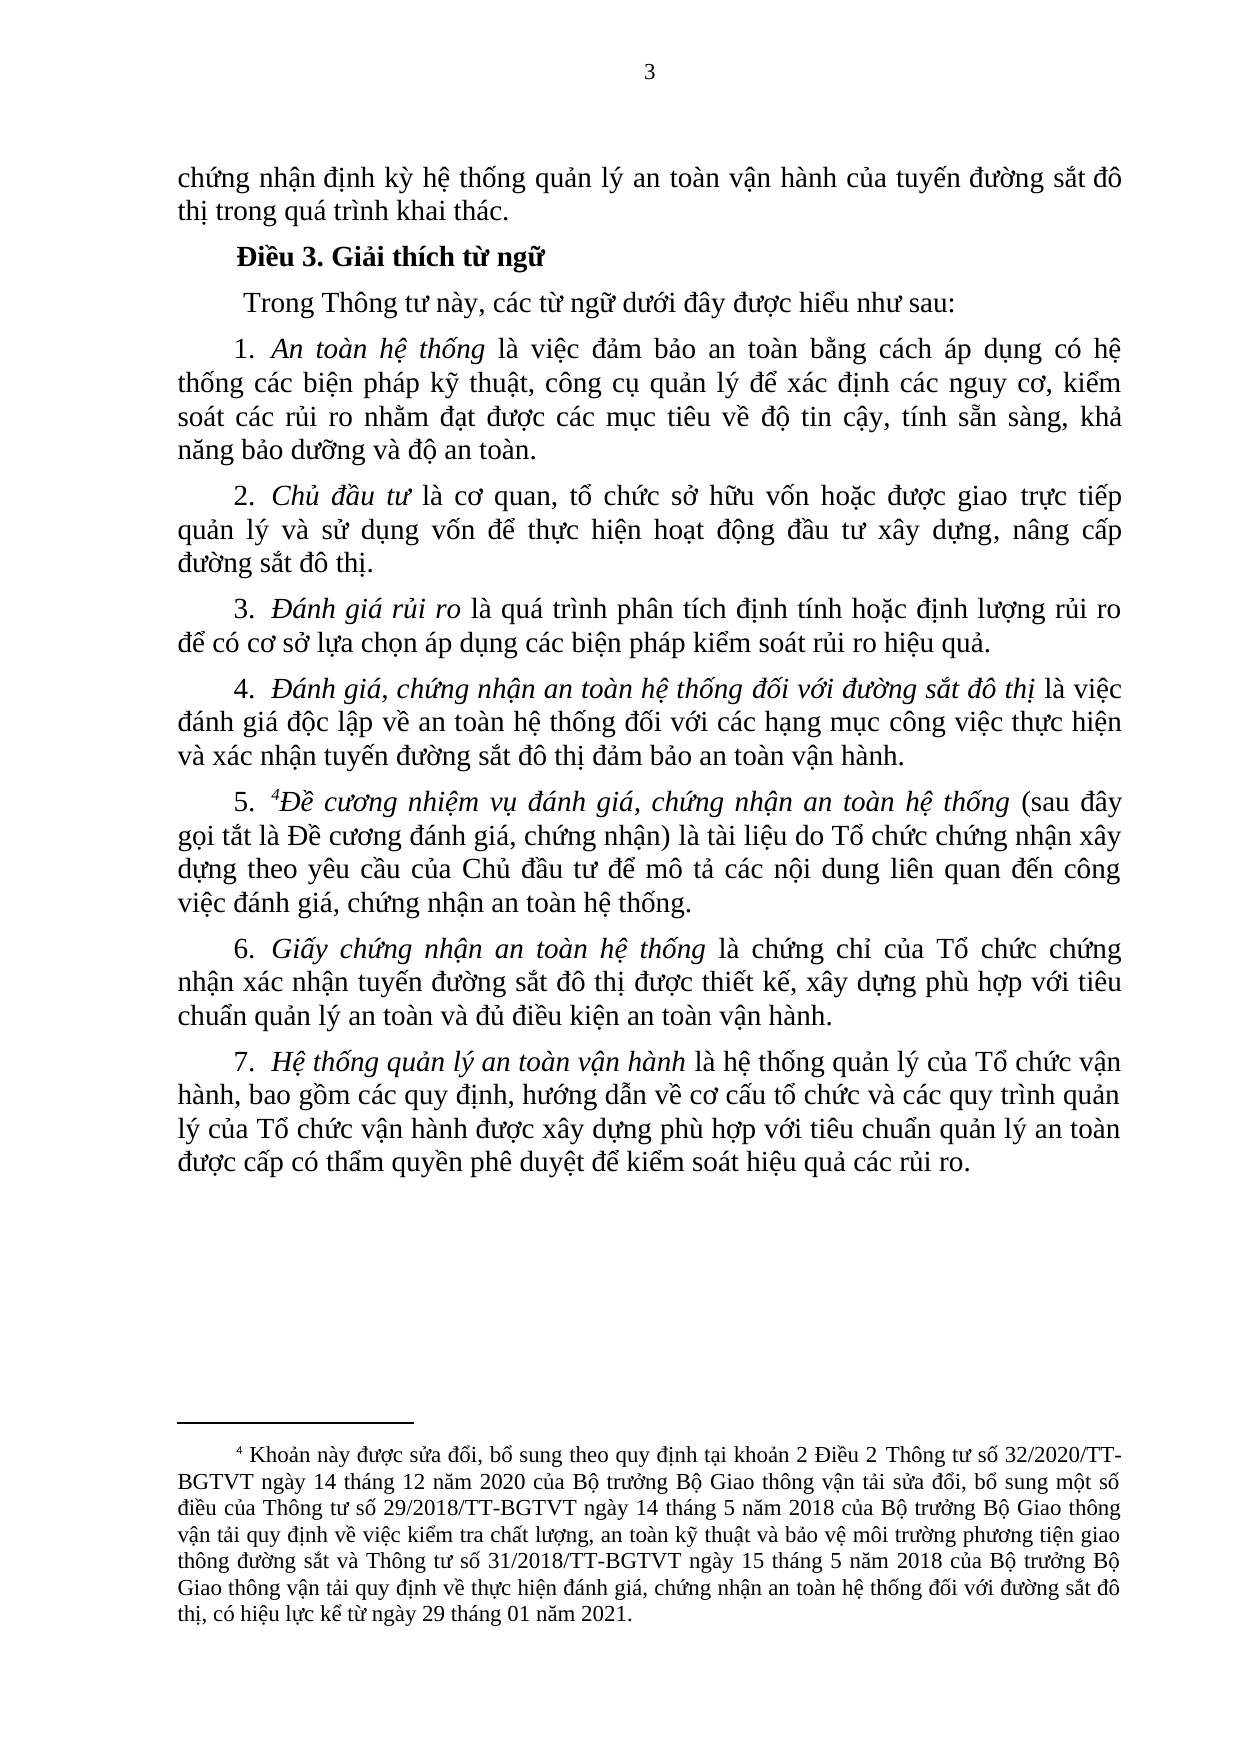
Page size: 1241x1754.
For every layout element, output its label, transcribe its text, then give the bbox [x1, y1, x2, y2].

list Đề cương nhiệm vụ đánh giá, chứng nhận an toàn hệ thống (sau đây gọi tắt là Đề cương đánh giá, chứng nhận) là tài liệu do Tổ chức chứng nhận xây dựng theo yêu cầu của Chủ đầu tư để mô tả các nội dung liên quan đến công việc đánh giá, chứng nhận an toàn hệ thống. [177, 784, 1122, 918]
list Giấy chứng nhận an toàn hệ thống là chứng chỉ của Tổ chức chứng nhận xác nhận tuyến đường sắt đô thị được thiết kế, xây dựng phù hợp với tiêu chuẩn quản lý an toàn và đủ điều kiện an toàn vận hành. [177, 931, 1122, 1031]
list Đánh giá, chứng nhận an toàn hệ thống đối với đường sắt đô thị là việc đánh giá độc lập về an toàn hệ thống đối với các hạng mục công việc thực hiện và xác nhận tuyến đường sắt đô thị đảm bảo an toàn vận hành. [177, 671, 1122, 772]
text Thông tư này áp dụng đối với các tổ chức có liên quan đến quản lý, vận hành đường sắt đô thị; đánh giá, chứng nhận an toàn hệ thống; thẩm định hồ sơ an toàn hệ thống cho tuyến đường sắt đô thị khi xây dựng mới và nâng cấp; chứng nhận định kỳ hệ thống quản lý an toàn vận hành của tuyến đường sắt đô thị trong quá trình khai thác. [177, 160, 1122, 227]
subtitle Giải thích từ ngữ [177, 239, 1122, 273]
list Đánh giá rủi ro là quá trình phân tích định tính hoặc định lượng rủi ro để có cơ sở lựa chọn áp dụng các biện pháp kiểm soát rủi ro hiệu quả. [177, 591, 1122, 658]
list Chủ đầu tư là cơ quan, tổ chức sở hữu vốn hoặc được giao trực tiếp quản lý và sử dụng vốn để thực hiện hoạt động đầu tư xây dựng, nâng cấp đường sắt đô thị. [177, 478, 1122, 579]
list An toàn hệ thống là việc đảm bảo an toàn bằng cách áp dụng có hệ thống các biện pháp kỹ thuật, công cụ quản lý để xác định các nguy cơ, kiểm soát các rủi ro nhằm đạt được các mục tiêu về độ tin cậy, tính sẵn sàng, khả năng bảo dưỡng và độ an toàn. [177, 332, 1122, 466]
subtitle Trong Thông tư này, các từ ngữ dưới đây được hiểu như sau: [177, 286, 1122, 319]
list Hệ thống quản lý an toàn vận hành là hệ thống quản lý của Tổ chức vận hành, bao gồm các quy định, hướng dẫn về cơ cấu tổ chức và các quy trình quản lý của Tổ chức vận hành được xây dựng phù hợp với tiêu chuẩn quản lý an toàn được cấp có thẩm quyền phê duyệt để kiểm soát hiệu quả các rủi ro. [177, 1044, 1122, 1178]
